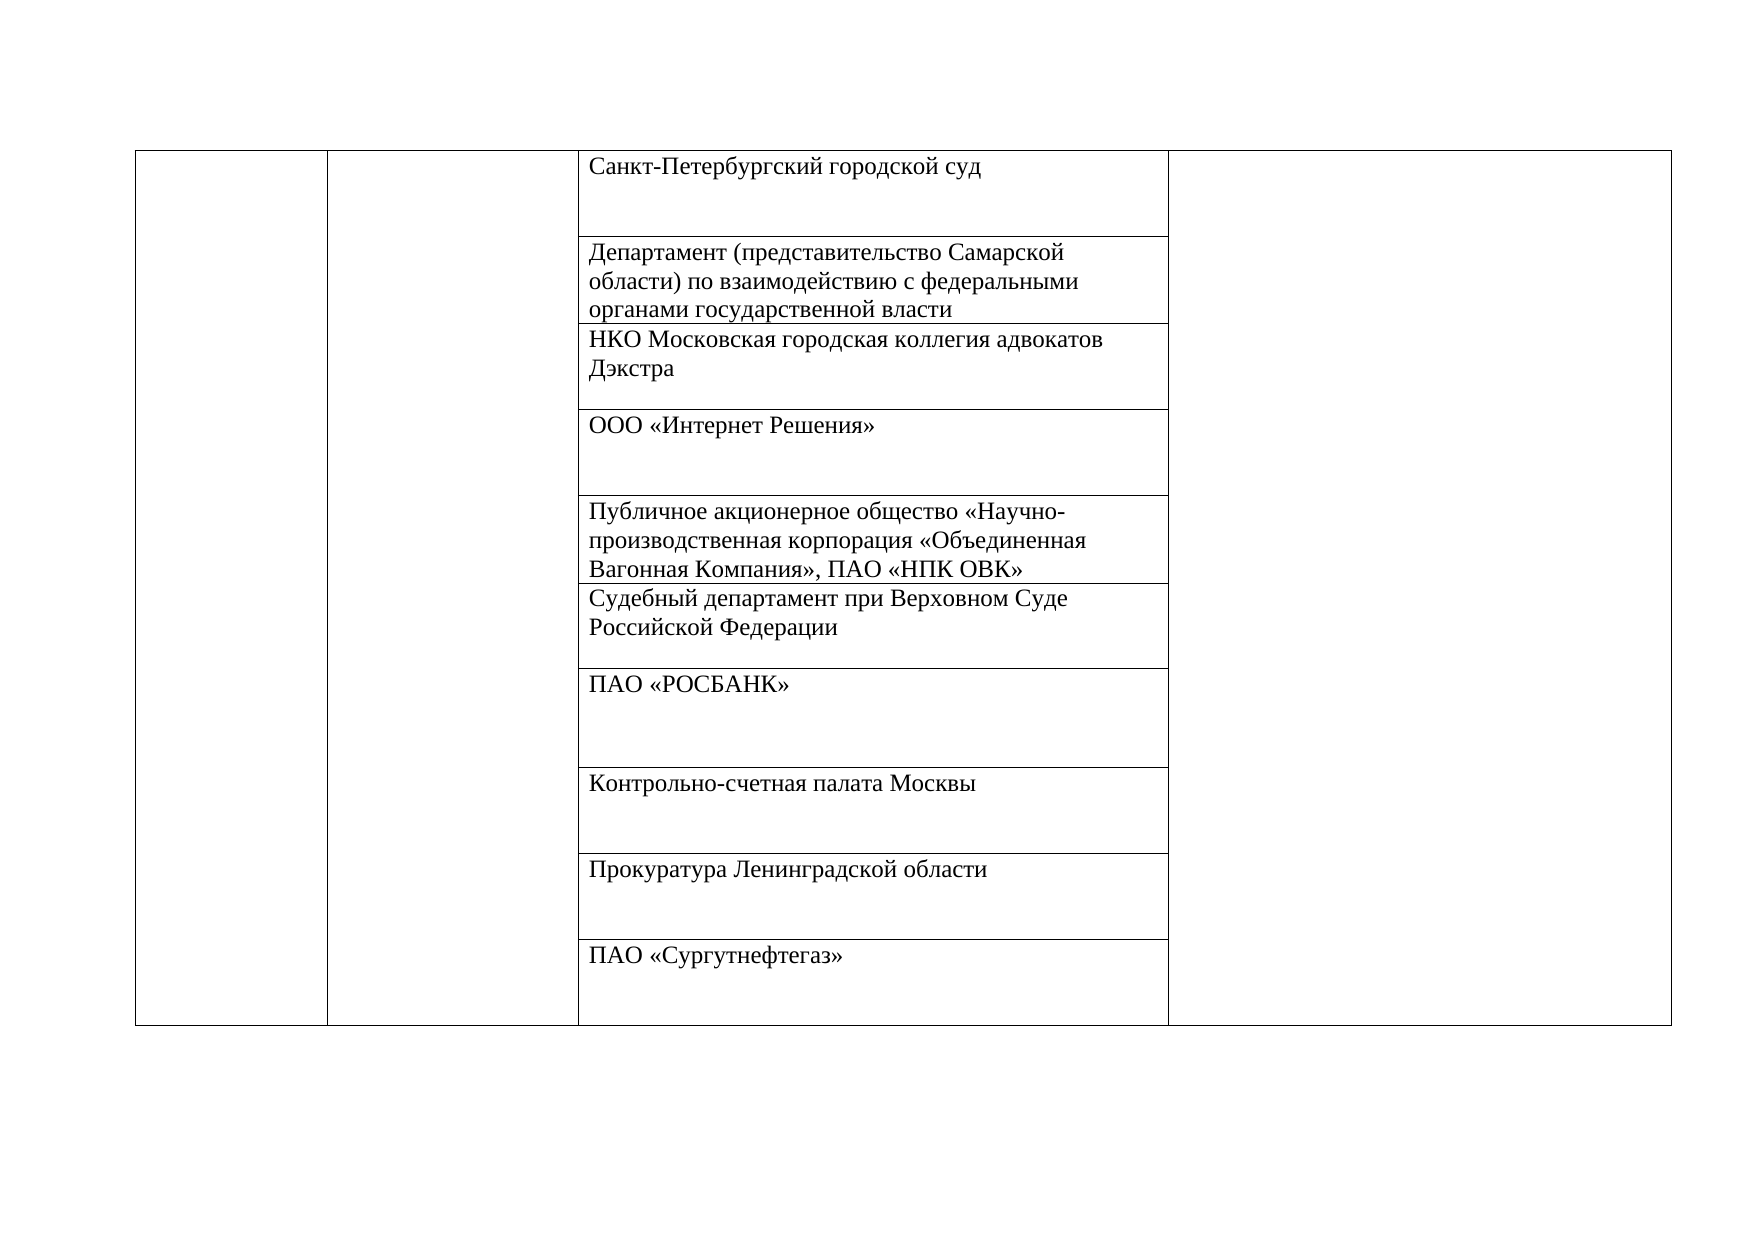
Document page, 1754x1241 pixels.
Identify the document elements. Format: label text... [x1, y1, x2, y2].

table_cell ООО «Интернет Решения» [579, 410, 1168, 495]
table_cell Санкт-Петербургский городской суд [579, 151, 1168, 236]
table_cell Департамент (представительство Самарской области) по взаимодействию с федеральными органами государственной власти [579, 237, 1168, 323]
table_cell ПАО «Сургутнефтегаз» [579, 940, 1168, 1025]
table_cell НКО Московская городская коллегия адвокатов Дэкстра [579, 324, 1168, 409]
table_cell Судебный департамент при Верховном Суде Российской Федерации [579, 584, 1168, 668]
table_cell Публичное акционерное общество «Научно-производственная корпорация «Объединенная Вагонная Компания», ПАО «НПК ОВК» [579, 496, 1168, 582]
table_cell Прокуратура Ленинградской области [579, 854, 1168, 939]
table_cell ПАО «РОСБАНК» [579, 669, 1168, 767]
table_cell Контрольно-счетная палата Москвы [579, 768, 1168, 853]
